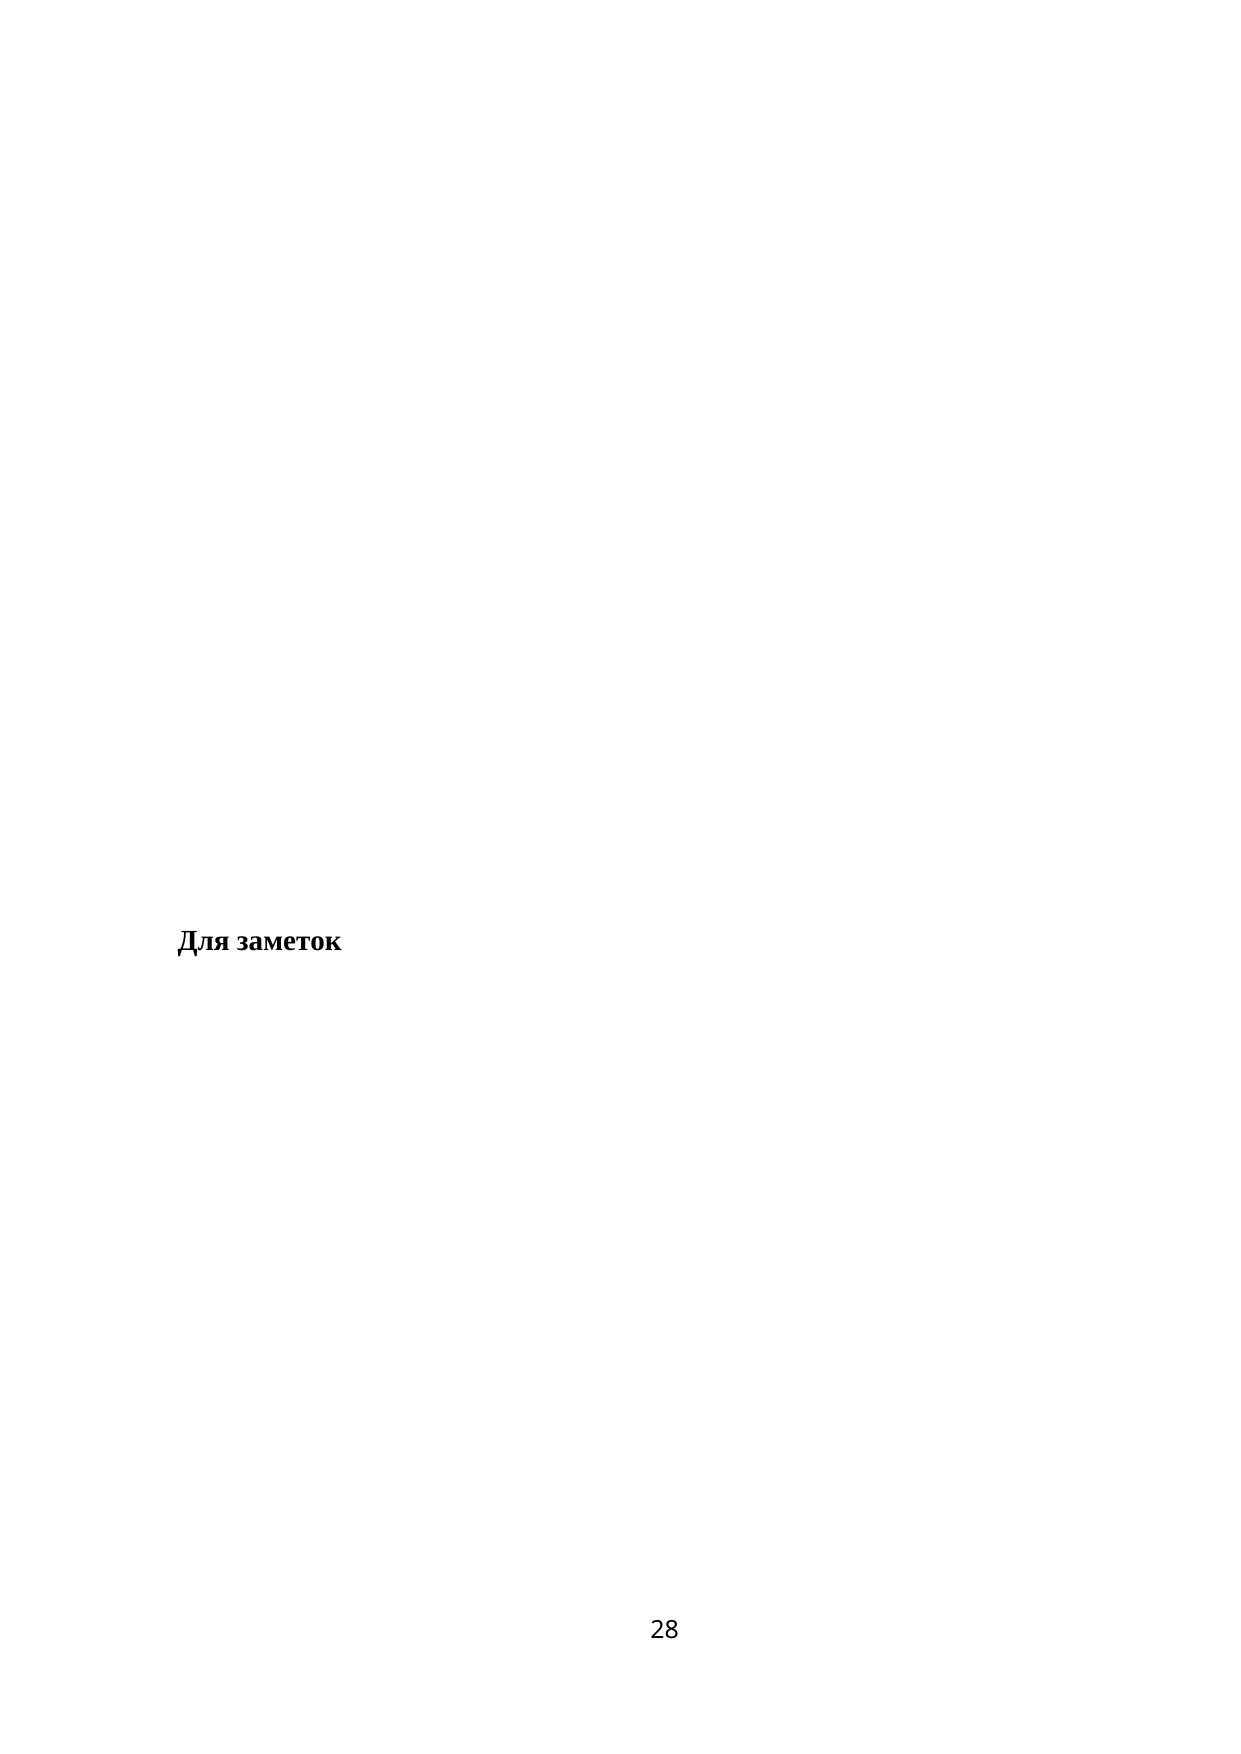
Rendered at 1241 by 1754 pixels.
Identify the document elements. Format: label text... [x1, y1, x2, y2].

text Для заметок [177, 923, 1152, 957]
